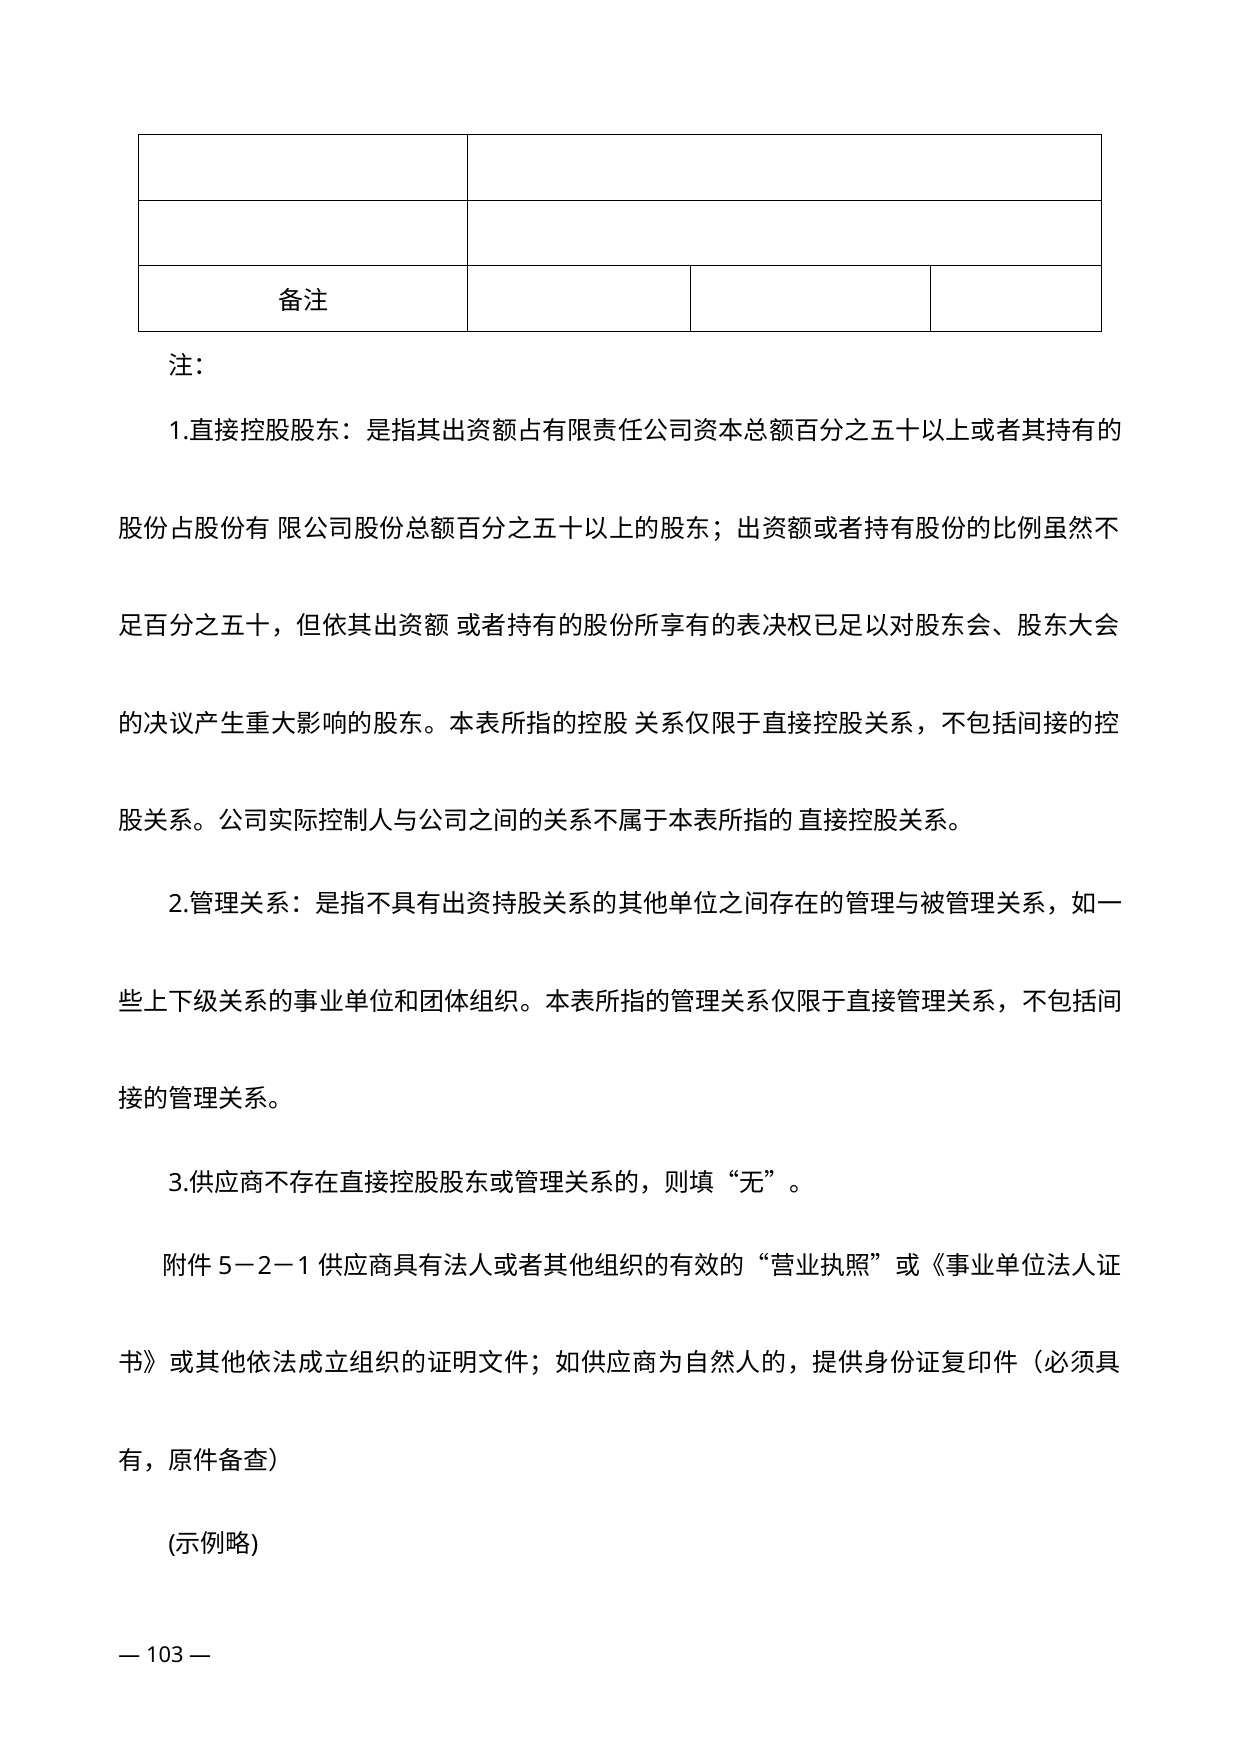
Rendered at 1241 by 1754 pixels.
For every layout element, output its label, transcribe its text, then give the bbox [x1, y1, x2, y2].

table_cell [139, 135, 467, 200]
text (示例略) [118, 1509, 1122, 1574]
text 注： [118, 331, 1122, 396]
table_cell [691, 266, 930, 331]
table_cell [468, 135, 1101, 200]
table_cell [931, 266, 1101, 331]
table_cell [468, 266, 690, 331]
text 1.直接控股股东：是指其出资额占有限责任公司资本总额百分之五十以上或者其持有的股份占股份有 限公司股份总额百分之五十以上的股东；出资额或者持有股份的比例虽然不足百分之五十，但依其出资额 或者持有的股份所享有的表决权已足以对股东会、股东大会的决议产生重大影响的股东。本表所指的控股 关系仅限于直接控股关系，不包括间接的控股关系。公司实际控制人与公司之间的关系不属于本表所指的 直接控股关系。 [118, 396, 1122, 851]
table_cell 备注 [139, 266, 467, 331]
text 3.供应商不存在直接控股股东或管理关系的，则填“无”。 [118, 1148, 1122, 1213]
table_cell [468, 201, 1101, 265]
text 附件 5－2－1 供应商具有法人或者其他组织的有效的“营业执照”或《事业单位法人证书》或其他依法成立组织的证明文件；如供应商为自然人的，提供身份证复印件（必须具有，原件备查） [118, 1231, 1122, 1491]
text 2.管理关系：是指不具有出资持股关系的其他单位之间存在的管理与被管理关系，如一些上下级关系的事业单位和团体组织。本表所指的管理关系仅限于直接管理关系，不包括间接的管理关系。 [118, 869, 1122, 1129]
table_cell [139, 201, 467, 265]
